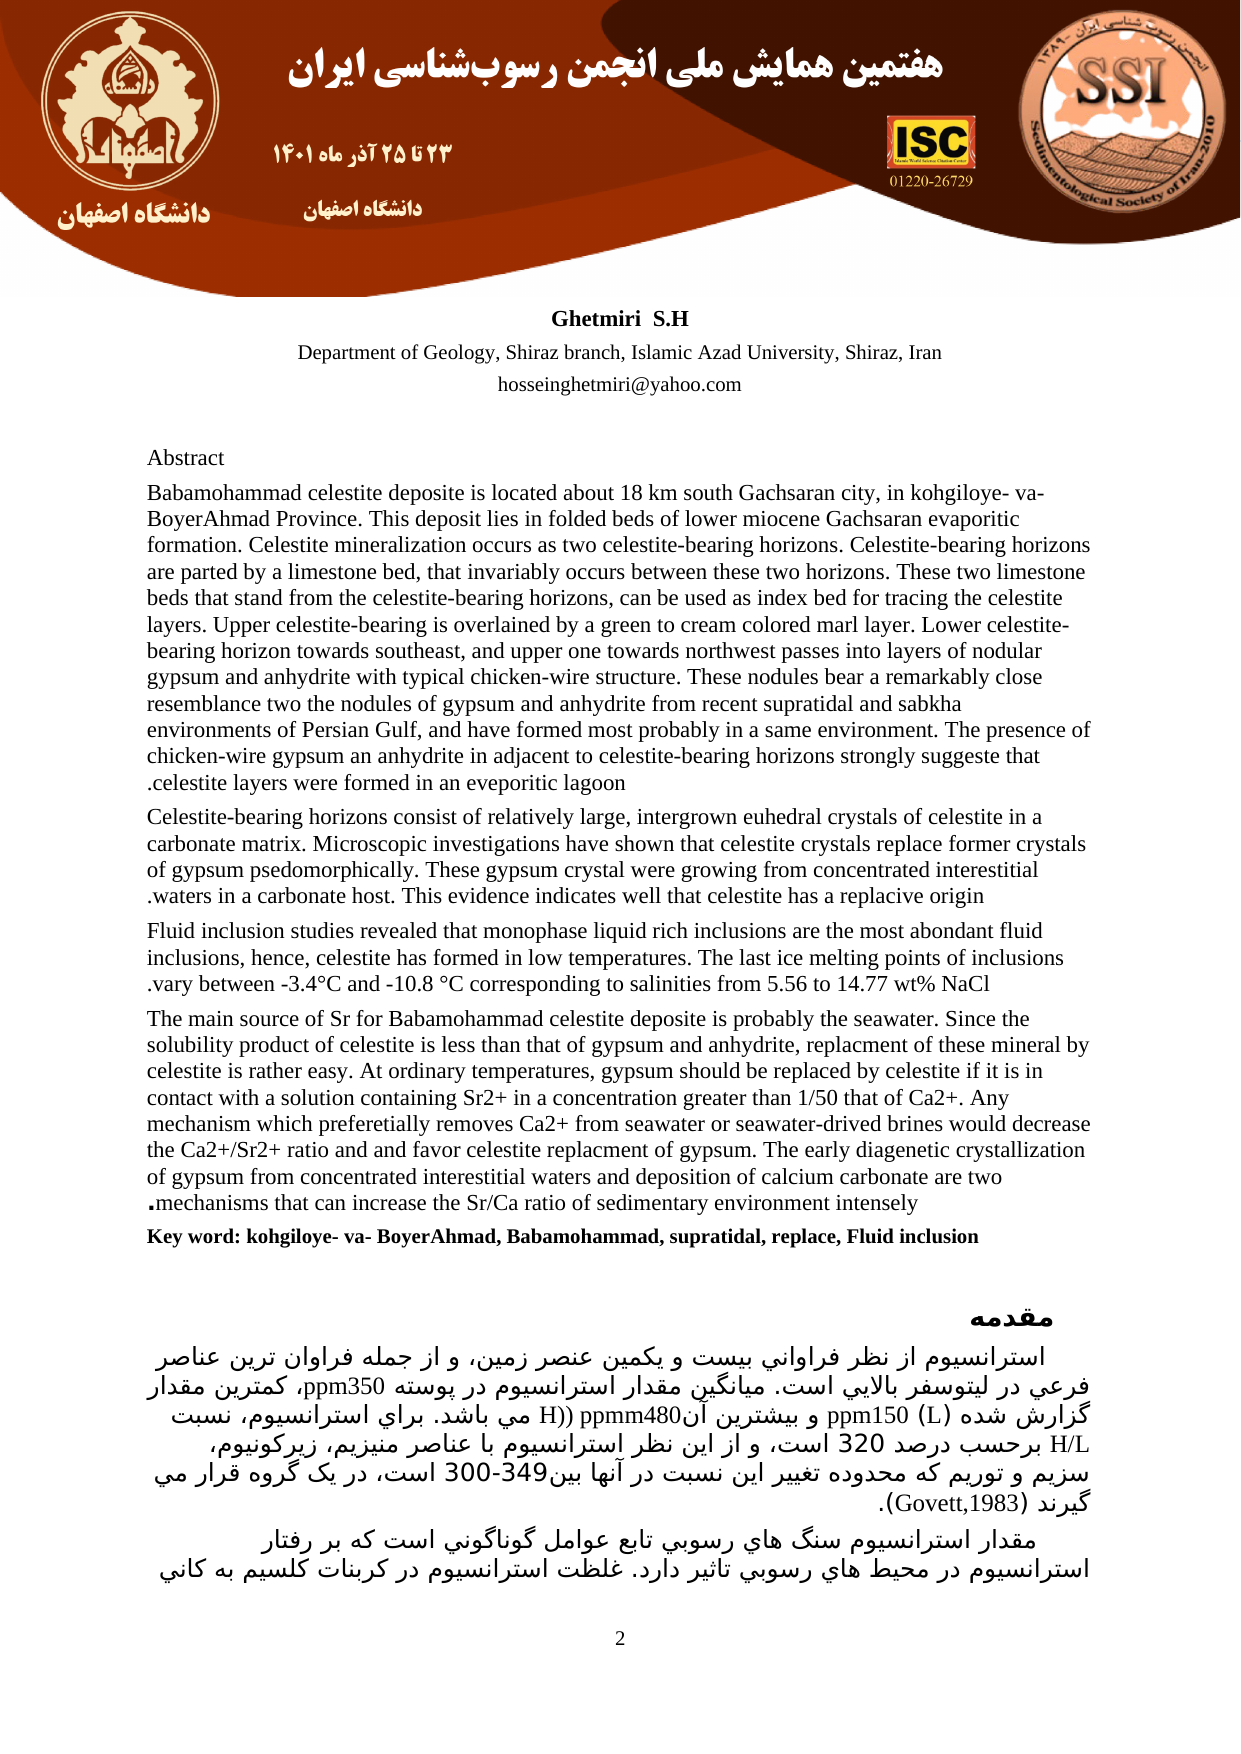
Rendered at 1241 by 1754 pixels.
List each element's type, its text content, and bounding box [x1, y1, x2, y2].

text hosseinghetmiri@yahoo.com [147, 372, 1093, 396]
text استرانسيوم از نظر فراواني بيست و يکمين عنصر زمين، و از جمله فراوان ترين عناصر فرعي در ليتوسفر بالايي است. ميانگين مقدار استرانسيوم در پوسته ppm350، کمترين مقدار گزارش شده (L) ppm150 و بيشترين آنH)) ppmm480 مي باشد. براي استرانسيوم، نسبت H/L برحسب درصد 320 است، و از اين نظر استرانسيوم با عناصر منيزيم، زیرکونيوم، سزيم و توريم که محدوده تغيير اين نسبت در آنها بین349-300 است، در يک گروه قرار مي گيرند (Govett,1983)‌. [147, 1342, 1090, 1517]
text Ghetmiri S.H [147, 297, 1093, 331]
picture [0, 0, 1241, 297]
text Abstract [147, 444, 1093, 471]
text Celestite-bearing horizons consist of relatively large, intergrown euhedral crystals of celestite in a carbonate matrix. Microscopic investigations have shown that celestite crystals replace former crystals of gypsum psedomorphically. These gypsum crystal were growing from concentrated interestitial waters in a carbonate host. This evidence indicates well that celestite has a replacive origin. [147, 803, 1093, 909]
text Babamohammad celestite deposite is located about 18 km south Gachsaran city, in kohgiloye- va- BoyerAhmad Province. This deposit lies in folded beds of lower miocene Gachsaran evaporitic formation. Celestite mineralization occurs as two celestite-bearing horizons. Celestite-bearing horizons are parted by a limestone bed, that invariably occurs between these two horizons. These two limestone beds that stand from the celestite-bearing horizons, can be used as index bed for tracing the celestite layers. Upper celestite-bearing is overlained by a green to cream colored marl layer. Lower celestite-bearing horizon towards southeast, and upper one towards northwest passes into layers of nodular gypsum and anhydrite with typical chicken-wire structure. These nodules bear a remarkably close resemblance two the nodules of gypsum and anhydrite from recent supratidal and sabkha environments of Persian Gulf, and have formed most probably in a same environment. The presence of chicken-wire gypsum an anhydrite in adjacent to celestite-bearing horizons strongly suggeste that celestite layers were formed in an eveporitic lagoon. [147, 479, 1093, 795]
text Fluid inclusion studies revealed that monophase liquid rich inclusions are the most abondant fluid inclusions, hence, celestite has formed in low temperatures. The last ice melting points of inclusions vary between -3.4°C and -10.8 °C corresponding to salinities from 5.56 to 14.77 wt% NaCl. [147, 917, 1093, 996]
text Department of Geology, Shiraz branch, Islamic Azad University, Shiraz, Iran [147, 340, 1093, 364]
text Key word: kohgiloye- va- BoyerAhmad, Babamohammad, supratidal, replace, Fluid inclusion [147, 1224, 1093, 1248]
text The main source of Sr for Babamohammad celestite deposite is probably the seawater. Since the solubility product of celestite is less than that of gypsum and anhydrite, replacment of these mineral by celestite is rather easy. At ordinary temperatures, gypsum should be replaced by celestite if it is in contact with a solution containing Sr2+ in a concentration greater than 1/50 that of Ca2+. Any mechanism which preferetially removes Ca2+ from seawater or seawater-drived brines would decrease the Ca2+/Sr2+ ratio and and favor celestite replacment of gypsum. The early diagenetic crystallization of gypsum from concentrated interestitial waters and deposition of calcium carbonate are two mechanisms that can increase the Sr/Ca ratio of sedimentary environment intensely. [147, 1004, 1093, 1216]
text مقدمه [147, 1302, 1090, 1333]
